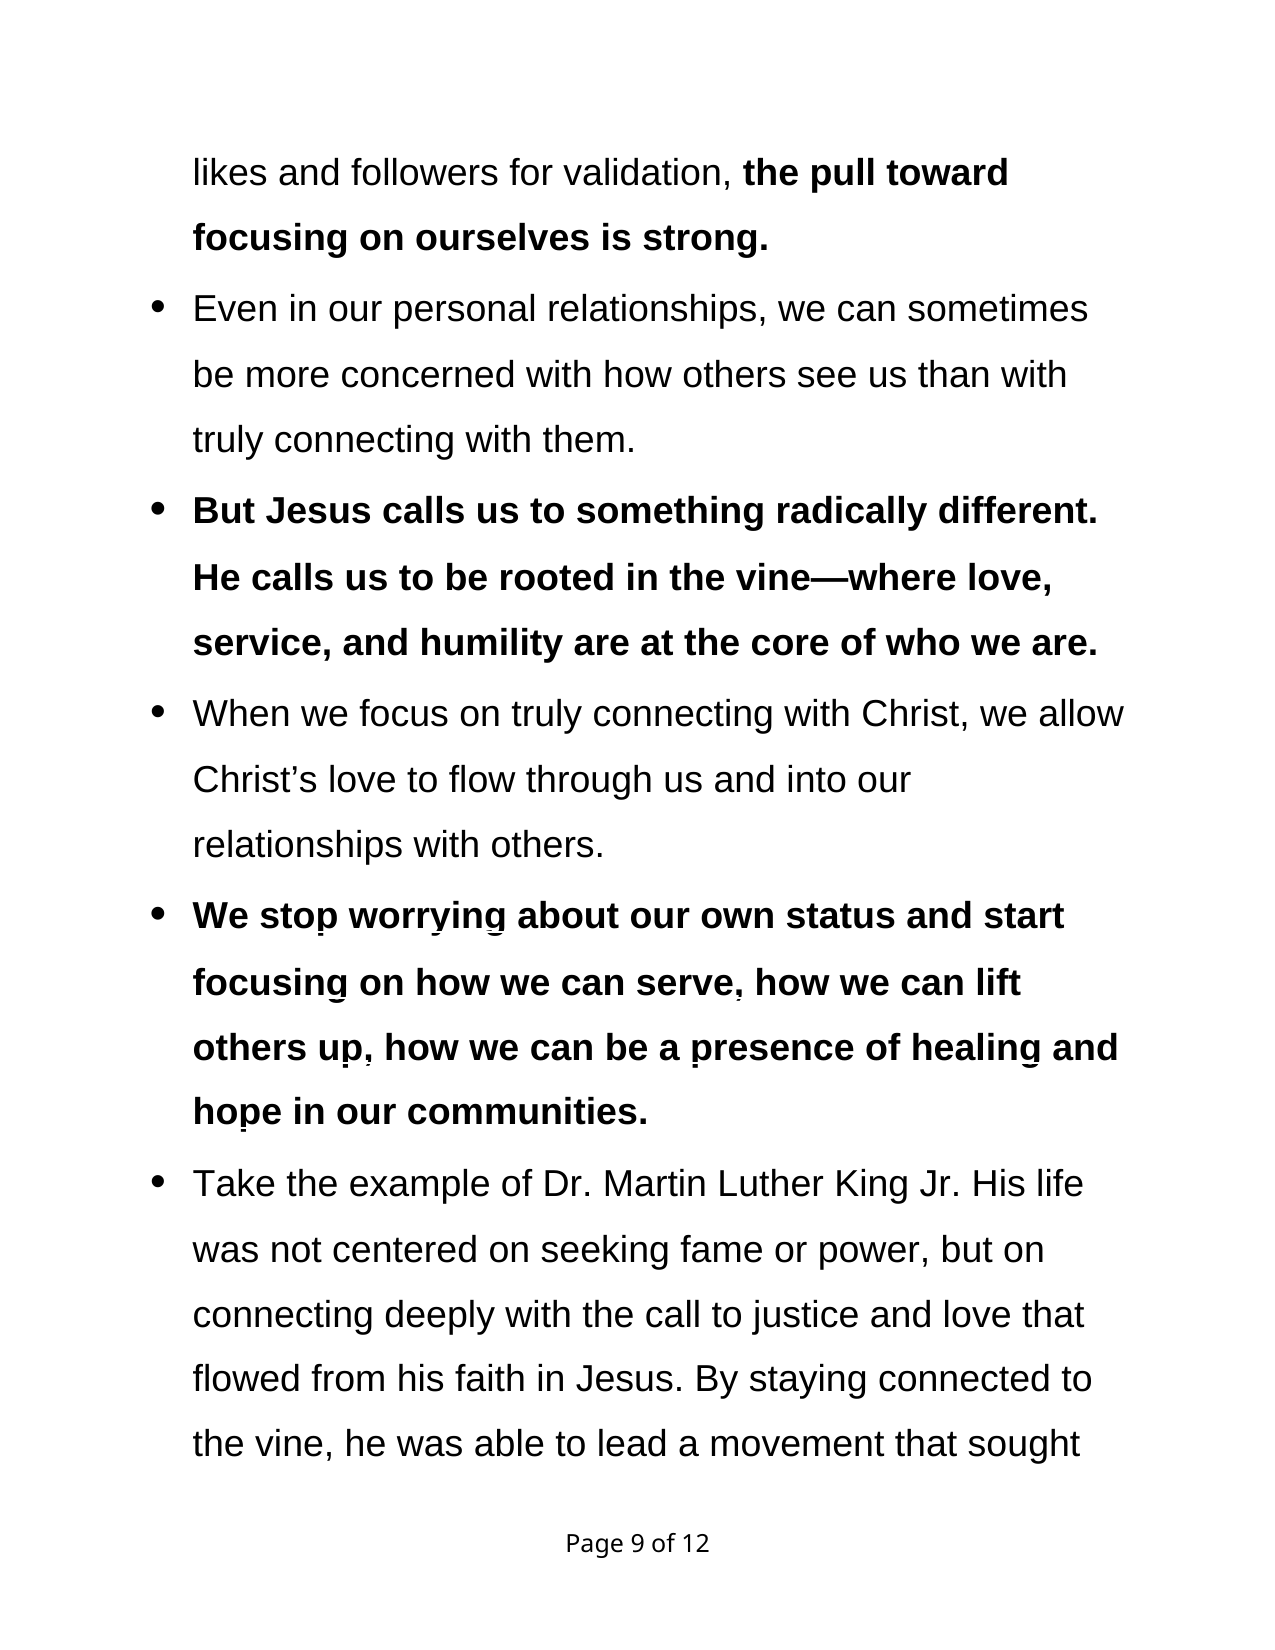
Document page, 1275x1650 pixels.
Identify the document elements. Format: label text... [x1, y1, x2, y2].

list When we focus on truly connecting with Christ, we allow Christ’s love to flow through us and into our relationships with others. [150, 684, 1125, 865]
list Even in our personal relationships, we can sometimes be more concerned with how others see us than with truly connecting with them. [150, 279, 1125, 460]
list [150, 1154, 1125, 1464]
list But Jesus calls us to something radically different. He calls us to be rooted in the vine—where love, service, and humility are at the core of who we are. [150, 482, 1125, 663]
list We stop worrying about our own status and start focusing on how we can serve, how we can lift others up, how we can be a presence of healing and hope in our communities. [150, 887, 1125, 1132]
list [150, 150, 1125, 258]
